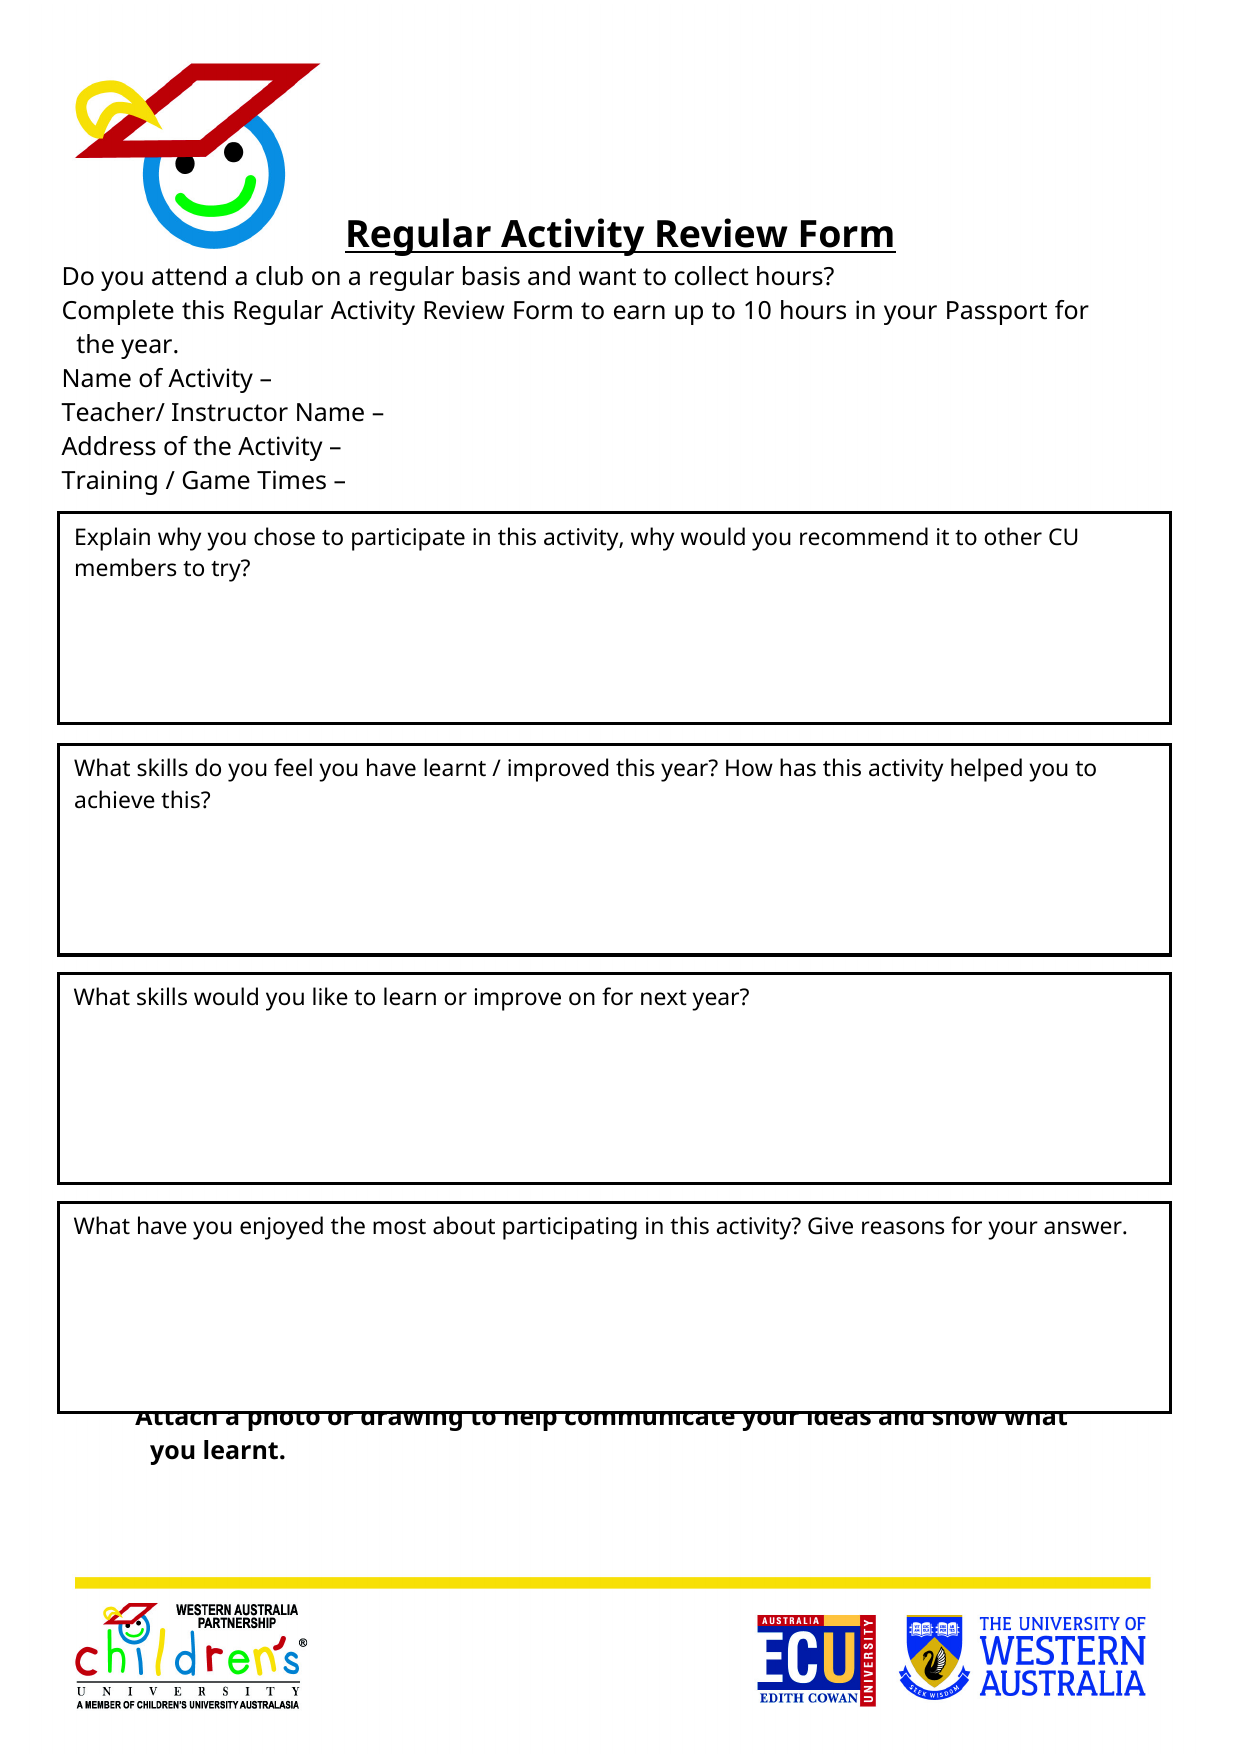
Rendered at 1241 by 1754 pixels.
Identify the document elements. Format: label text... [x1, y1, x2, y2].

picture [18, 4, 1207, 1754]
text Attach a photo or drawing to help communicate your ideas and show what you learnt. [135, 1414, 1090, 1467]
list Address of the Activity – [61, 429, 1090, 463]
text Complete this Regular Activity Review Form to earn up to 10 hours in your Passport for the year. [61, 293, 1090, 361]
text Do you attend a club on a regular basis and want to collect hours? [61, 258, 1090, 293]
list Name of Activity – [61, 361, 1090, 395]
text Regular Activity Review Form [150, 207, 1090, 258]
list Teacher/ Instructor Name – [61, 395, 1090, 429]
list Training / Game Times – [61, 463, 1090, 497]
